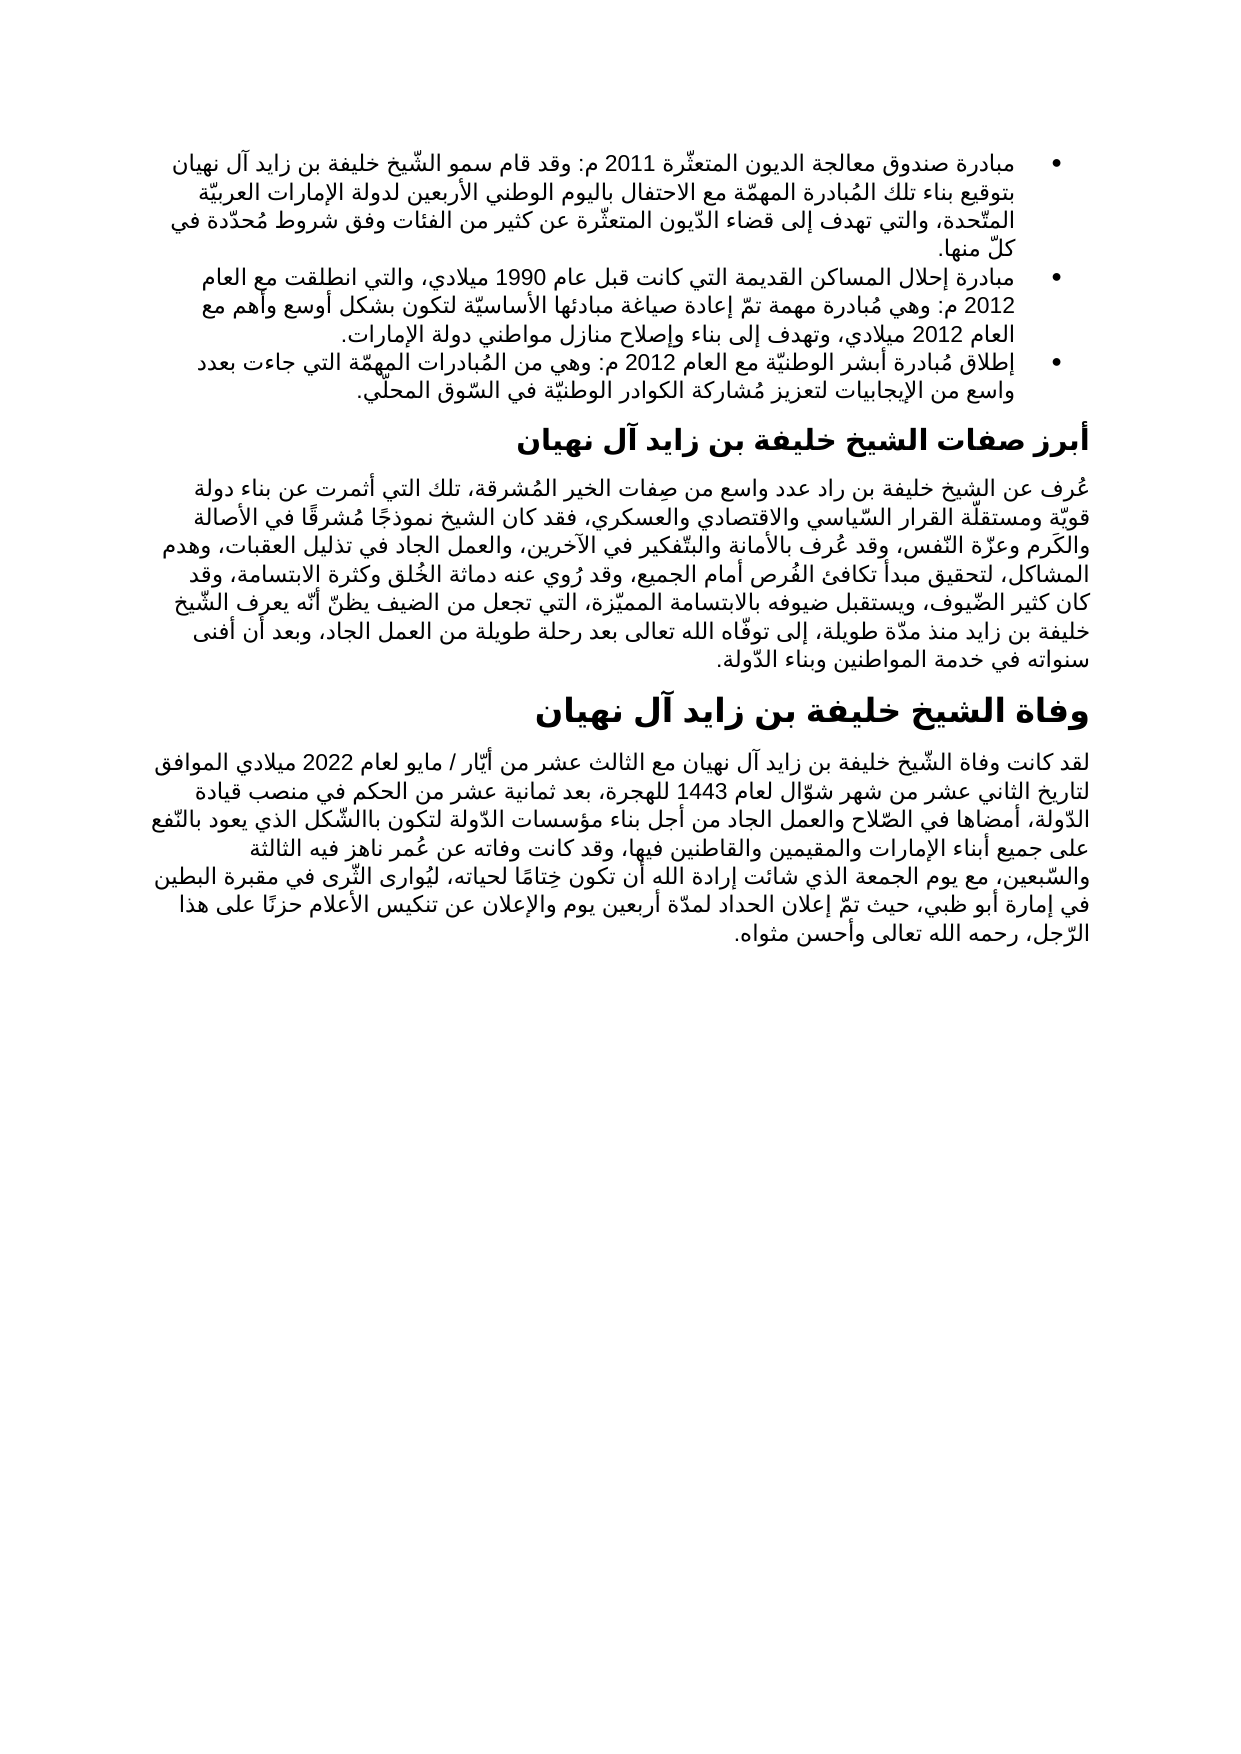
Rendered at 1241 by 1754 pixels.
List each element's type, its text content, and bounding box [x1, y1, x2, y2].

text لقد كانت وفاة الشّيخ خليفة بن زايد آل نهيان مع الثالث عشر من أيّار / مايو لعام 2022 ميلادي الموافق لتاريخ الثاني عشر من شهر شوّال لعام 1443 للهجرة، بعد ثمانية عشر من الحكم في منصب قيادة الدّولة، أمضاها في الصّلاح والعمل الجاد من أجل بناء مؤسسات الدّولة لتكون باالشّكل الذي يعود بالنّفع على جميع أبناء الإمارات والمقيمين والقاطنين فيها، وقد كانت وفاته عن عُمر ناهز فيه الثالثة والسّبعين، مع يوم الجمعة الذي شائت إرادة الله أن تكون خِتامًا لحياته، ليُوارى الثّرى في مقبرة البطين في إمارة أبو ظبي، حيث تمّ إعلان الحداد لمدّة أربعين يوم والإعلان عن تنكيس الأعلام حزنًا على هذا الرّجل، رحمه الله تعالى وأحسن مثواه. [150, 749, 1090, 946]
list مبادرة صندوق معالجة الديون المتعثّرة 2011 م: وقد قام سمو الشّيخ خليفة بن زايد آل نهيان بتوقيع بناء تلك المُبادرة المهمّة مع الاحتفال باليوم الوطني الأربعين لدولة الإمارات العربيّة المتّحدة، والتي تهدف إلى قضاء الدّيون المتعثّرة عن كثير من الفئات وفق شروط مُحدّدة في كلّ منها. [150, 150, 1053, 262]
list إطلاق مُبادرة أبشر الوطنيّة مع العام 2012 م: وهي من المُبادرات المهمّة التي جاءت بعدد واسع من الإيجابيات لتعزيز مُشاركة الكوادر الوطنيّة في السّوق المحلّي. [150, 349, 1053, 404]
text وفاة الشيخ خليفة بن زايد آل نهيان [150, 691, 1090, 729]
text عُرف عن الشيخ خليفة بن راد عدد واسع من صِفات الخير المُشرقة، تلك التي أثمرت عن بناء دولة قويّة ومستقلّة القرار السّياسي والاقتصادي والعسكري، فقد كان الشيخ نموذجًا مُشرقًا في الأصالة والكَرم وعزّة النّفس، وقد عُرف بالأمانة والبتّفكير في الآخرين، والعمل الجاد في تذليل العقبات، وهدم المشاكل، لتحقيق مبدأ تكافئ الفُرص أمام الجميع، وقد رُوي عنه دماثة الخُلق وكثرة الابتسامة، وقد كان كثير الضّيوف، ويستقبل ضيوفه بالابتسامة المميّزة، التي تجعل من الضيف يظنّ أنّه يعرف الشّيخ خليفة بن زايد منذ مدّة طويلة، إلى توفّاه الله تعالى بعد رحلة طويلة من العمل الجاد، وبعد أن أفنى سنواته في خدمة المواطنين وبناء الدّولة. [150, 475, 1090, 672]
text أبرز صفات الشيخ خليفة بن زايد آل نهيان [150, 423, 1090, 456]
list مبادرة إحلال المساكن القديمة التي كانت قبل عام 1990 ميلادي، والتي انطلقت مع العام 2012 م: وهي مُبادرة مهمة تمّ إعادة صياغة مبادئها الأساسيّة لتكون بشكل أوسع وأهم مع العام 2012 ميلادي، وتهدف إلى بناء وإصلاح منازل مواطني دولة الإمارات. [150, 264, 1053, 347]
